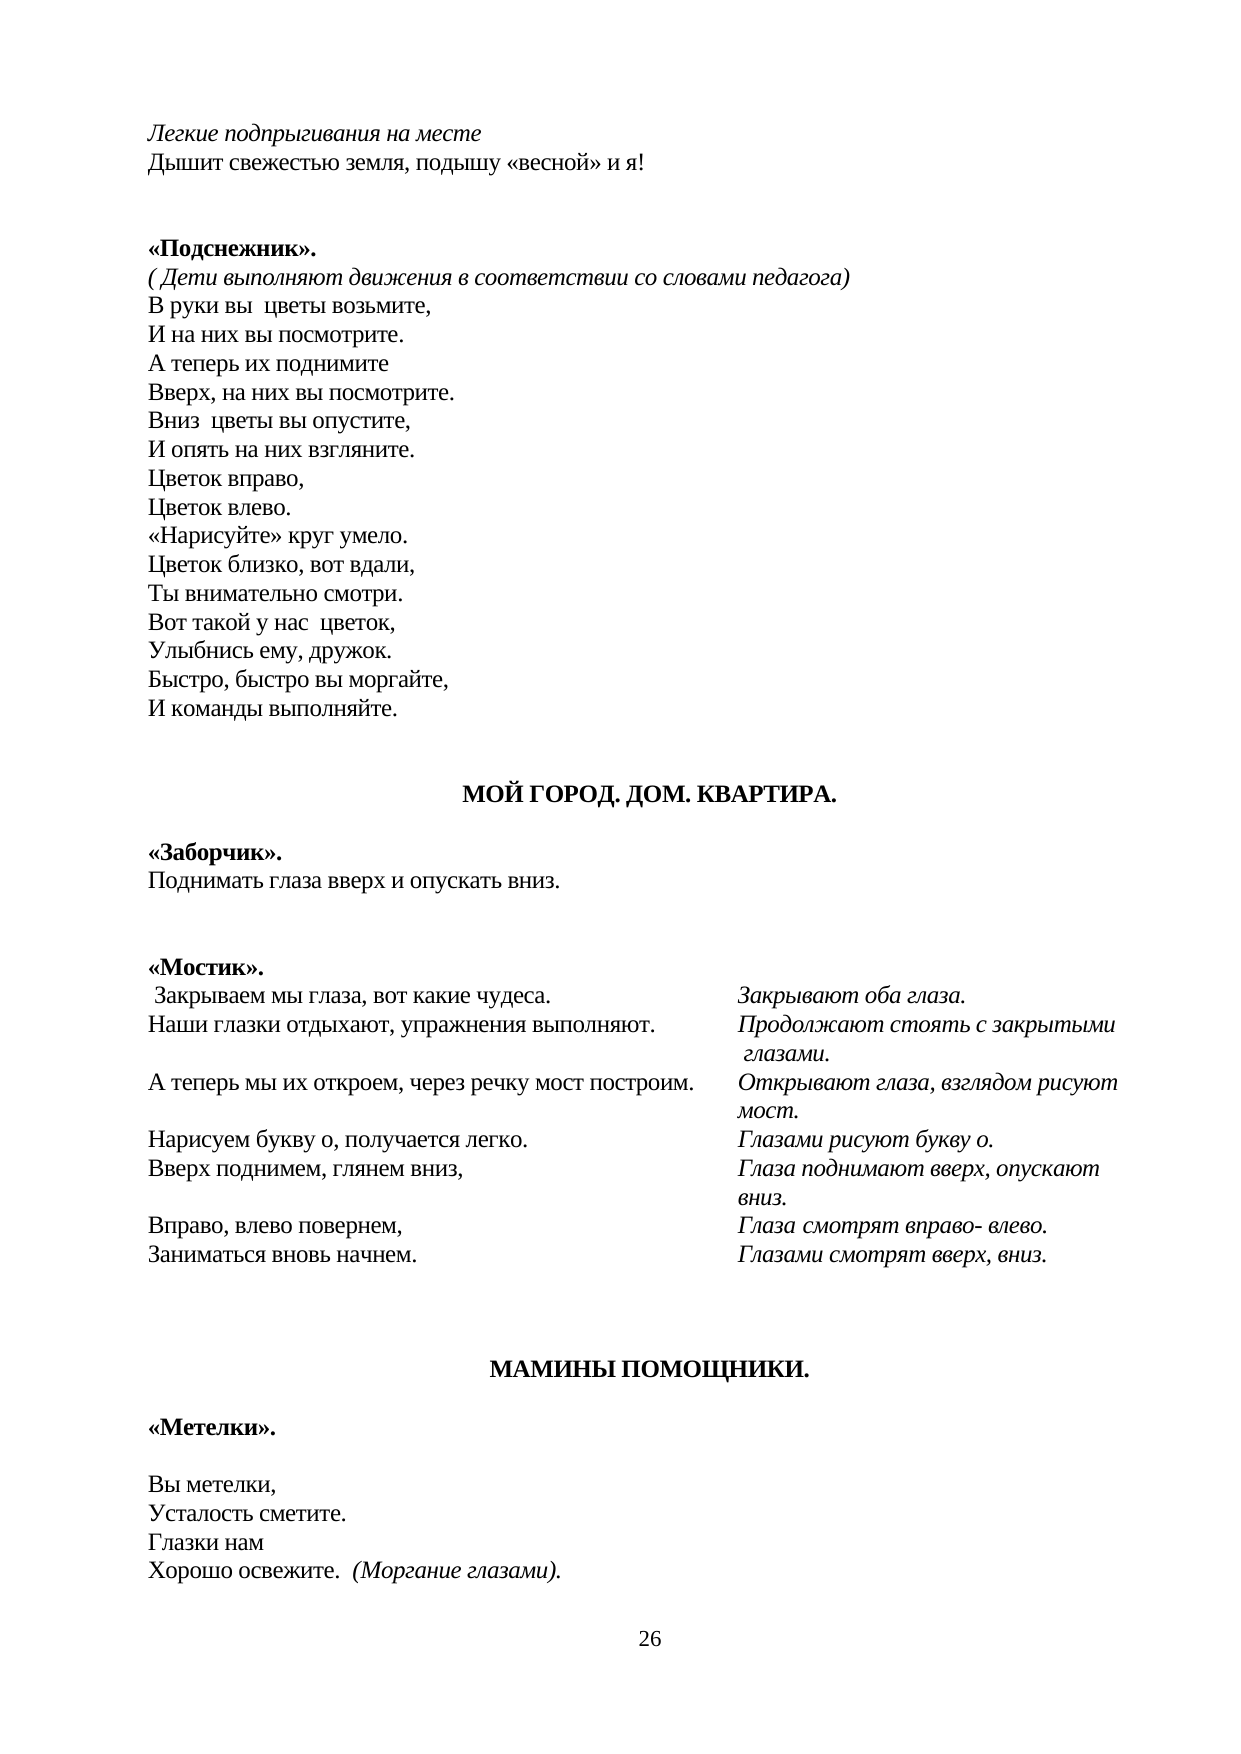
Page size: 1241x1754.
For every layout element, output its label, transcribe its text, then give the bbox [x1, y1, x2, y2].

text И на них вы посмотрите. [148, 319, 1152, 348]
text Вот такой у нас цветок, [148, 607, 1152, 636]
text И команды выполняйте. [148, 693, 1152, 722]
text Поднимать глаза вверх и опускать вниз. [148, 866, 1152, 894]
text Усталость сметите. [148, 1498, 1152, 1527]
text «Заборчик». [148, 837, 1152, 866]
text Цветок близко, вот вдали, [148, 549, 1152, 578]
text «Мостик». Закрываем мы глаза, вот какие чудеса. Закрывают оба глаза. Наши глазки отдыхают, упражнения выполняют. Продолжают стоять с закрытыми [148, 952, 1152, 1038]
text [148, 118, 1152, 176]
text «Нарисуйте» круг умело. [148, 521, 1152, 549]
text «Подснежник». [148, 233, 1152, 262]
text Глазки нам [148, 1527, 1152, 1556]
text Ты внимательно смотри. [148, 578, 1152, 607]
text Мой город. Дом. Квартира. [148, 779, 1152, 808]
text Улыбнись ему, дружок. [148, 636, 1152, 664]
text вниз. Вправо, влево повернем, Глаза смотрят вправо- влево. Заниматься вновь начнем. Глазами смотрят вверх, вниз. [148, 1182, 1152, 1268]
text Цветок влево. [148, 492, 1152, 521]
text В руки вы цветы возьмите, [148, 291, 1152, 319]
text Нарисуем букву о, получается легко. Глазами рисуют букву о. Вверх поднимем, глянем вниз, Глаза поднимают вверх, опускают [148, 1124, 1152, 1182]
text Вниз цветы вы опустите, [148, 406, 1152, 434]
text Вверх, на них вы посмотрите. [148, 377, 1152, 406]
text Мамины Помощники. [148, 1354, 1152, 1383]
text глазами. А теперь мы их откроем, через речку мост построим. Открывают глаза, взглядом рисуют [148, 1038, 1152, 1096]
text А теперь их поднимите [148, 348, 1152, 377]
text мост. [148, 1096, 1152, 1124]
text «Метелки». [148, 1412, 1152, 1441]
text И опять на них взгляните. [148, 434, 1152, 463]
text Вы метелки, [148, 1469, 1152, 1498]
text Быстро, быстро вы моргайте, [148, 664, 1152, 693]
text Цветок вправо, [148, 463, 1152, 492]
text Хорошо освежите. (Моргание глазами). [148, 1556, 1152, 1584]
text ( Дети выполняют движения в соответствии со словами педагога) [148, 262, 1152, 291]
